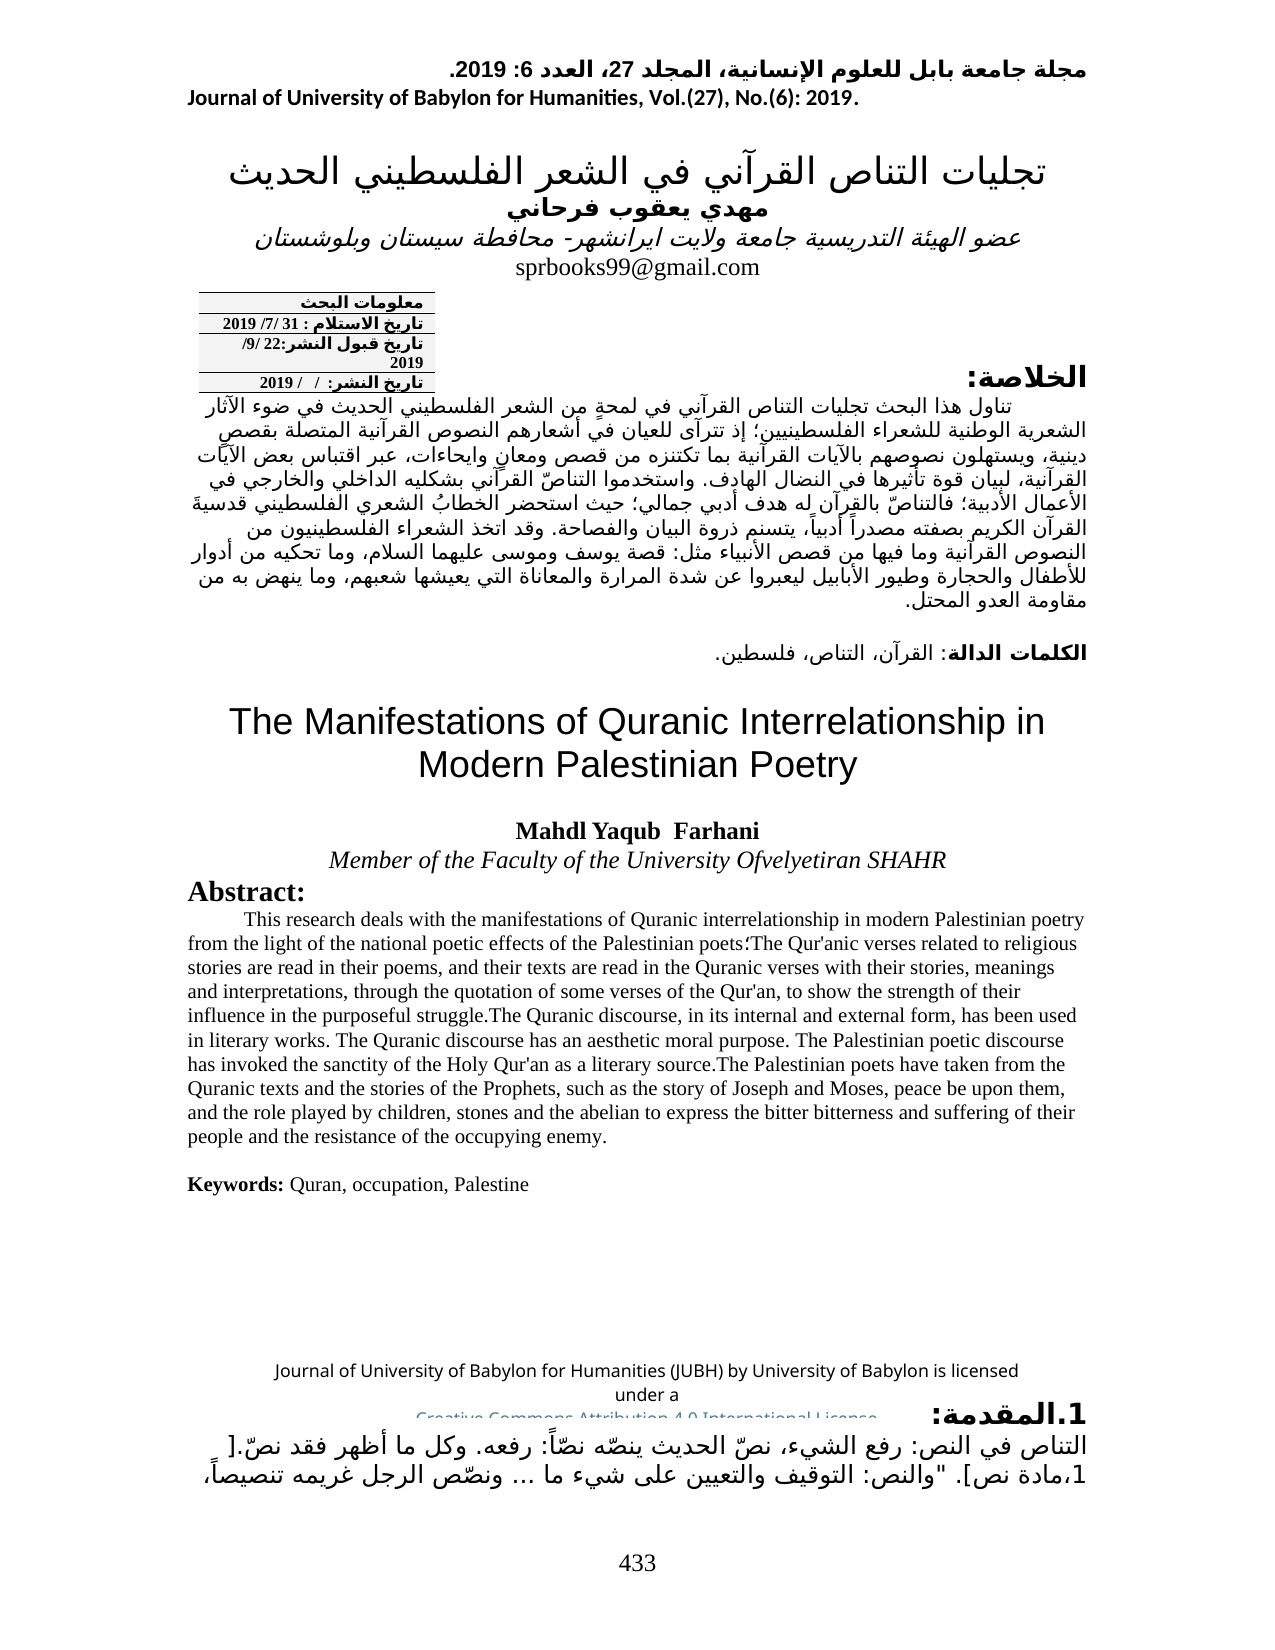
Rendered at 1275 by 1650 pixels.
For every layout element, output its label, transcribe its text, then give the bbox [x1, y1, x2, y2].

text تناول هذا البحث تجليات التناص القرآني في لمحةٍ من الشعر الفلسطيني الحديث في ضوء الآثار الشعرية الوطنية للشعراء الفلسطينيين؛ إذ تترآى للعيان في أشعارهم النصوص القرآنية المتصلة بقصصٍ دينية، ويستهلون نصوصهم بالآيات القرآنية بما تكتنزه من قصص ومعانٍ وايحاءات، عبر اقتباس بعض الآيات القرآنية، لبيان قوة تأثيرها في النضال الهادف. واستخدموا التناصّ القرآني بشكليه الداخلي والخارجي في الأعمال الأدبية؛ فالتناصّ بالقرآن له هدف أدبي جمالي؛ حيث استحضر الخطابُ الشعري الفلسطيني قدسيةَ القرآن الكريم بصفته مصدراً أدبياً، يتسنم ذروة البيان والفصاحة. وقد اتخذ الشعراء الفلسطينيون من النصوص القرآنية وما فيها من قصص الأنبياء مثل: قصة يوسف وموسى عليهما السلام، وما تحكيه من أدوار للأطفال والحجارة وطيور الأبابيل ليعبروا عن شدة المرارة والمعاناة التي يعيشها شعبهم، وما ينهض به من مقاومة العدو المحتل. [187, 394, 1087, 613]
text This research deals with the manifestations of Quranic interrelationship in modern Palestinian poetry from the light of the national poetic effects of the Palestinian poets؛The Qur'anic verses related to religious stories are read in their poems, and their texts are read in the Quranic verses with their stories, meanings and interpretations, through the quotation of some verses of the Qur'an, to show the strength of their influence in the purposeful struggle.The Quranic discourse, in its internal and external form, has been used in literary works. The Quranic discourse has an aesthetic moral purpose. The Palestinian poetic discourse has invoked the sanctity of the Holy Qur'an as a literary source.The Palestinian poets have taken from the Quranic texts and the stories of the Prophets, such as the story of Joseph and Moses, peace be upon them, and the role played by children, stones and the abelian to express the bitter bitterness and suffering of their people and the resistance of the occupying enemy. [187, 907, 1087, 1148]
table_cell تاريخ قبول النشر:22 /9/ 2019 [199, 334, 435, 372]
text sprbooks99@gmail.com [187, 252, 1087, 281]
table_cell تاريخ النشر: / / 2019 [199, 373, 435, 392]
text الخلاصة: [187, 360, 1087, 394]
text The Manifestations of Quranic Interrelationship in [187, 699, 1087, 742]
text 1.المقدمة: [187, 1397, 1087, 1431]
subtitle Member of the Faculty of the University Ofvelyetiran SHAHR [187, 845, 1087, 874]
text Abstract: [187, 874, 1087, 907]
text مهدي يعقوب فرحاني [187, 194, 1087, 223]
subtitle Mahdl Yaqub Farhani [187, 816, 1087, 845]
table_cell تاريخ الاستلام : 31 /7/ 2019 [199, 314, 435, 333]
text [187, 1431, 1087, 1489]
text عضو الهيئة التدريسية جامعة ولايت ايرانشهر- محافطة سيستان وبلوشستان [187, 223, 1087, 252]
text Modern Palestinian Poetry [187, 742, 1087, 786]
text الكلمات الدالة: القرآن، التناص، فلسطين. [187, 641, 1087, 665]
text Keywords: Quran, occupation, Palestine [187, 1172, 1087, 1196]
table_header معلومات البحث [199, 293, 435, 312]
text تجليات التناص القرآني في الشعر الفلسطيني الحديث [187, 150, 1087, 194]
